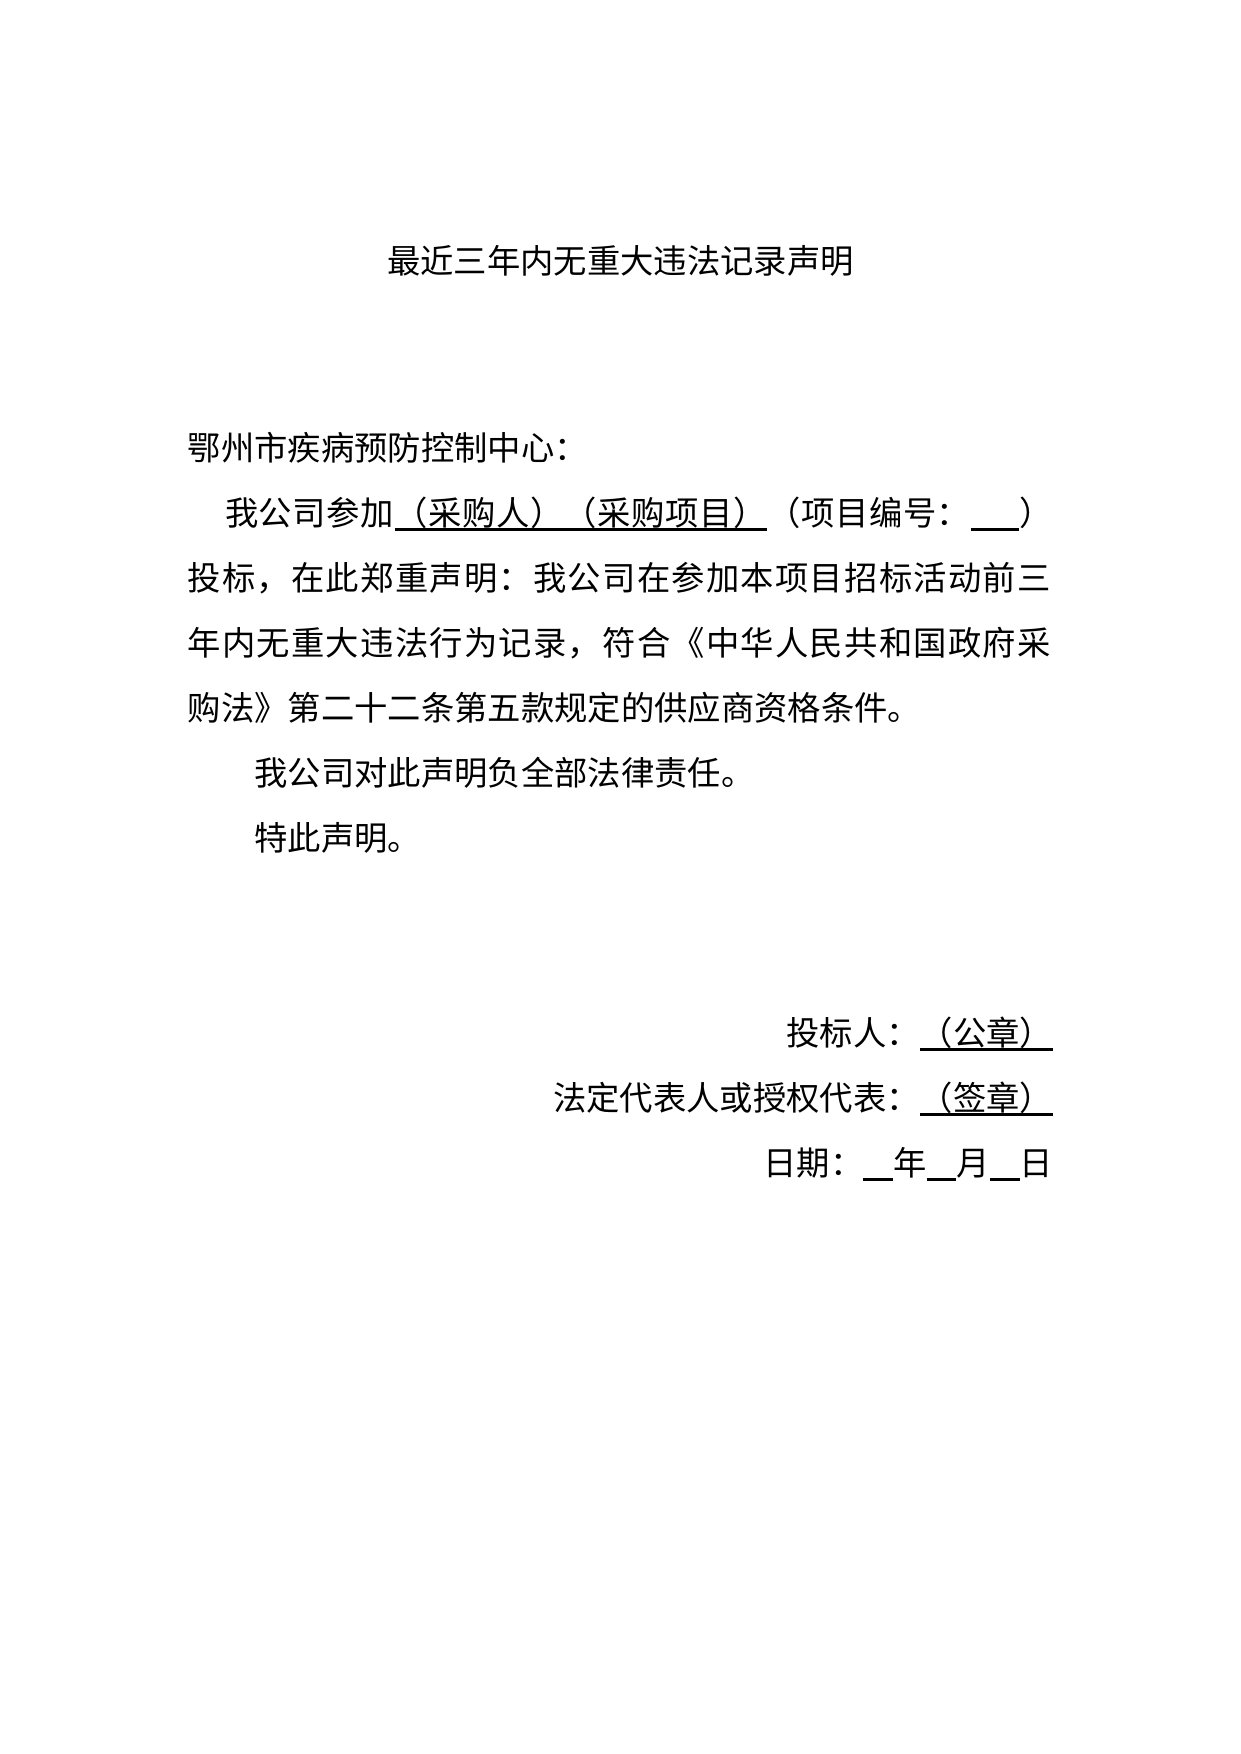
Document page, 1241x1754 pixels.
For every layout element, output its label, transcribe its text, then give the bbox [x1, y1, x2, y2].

text 投标人：（公章） [187, 998, 1053, 1063]
text 最近三年内无重大违法记录声明 [187, 227, 1053, 292]
text 特此声明。 [187, 803, 1053, 868]
text 鄂州市疾病预防控制中心： [187, 413, 1053, 478]
text 法定代表人或授权代表：（签章） [187, 1063, 1053, 1128]
text 我公司对此声明负全部法律责任。 [187, 738, 1053, 803]
text 我公司参加（采购人）（采购项目）（项目编号： ）投标，在此郑重声明：我公司在参加本项目招标活动前三年内无重大违法行为记录，符合《中华人民共和国政府采购法》第二十二条第五款规定的供应商资格条件。 [187, 478, 1053, 738]
text 日期： 年 月 日 [187, 1128, 1053, 1193]
